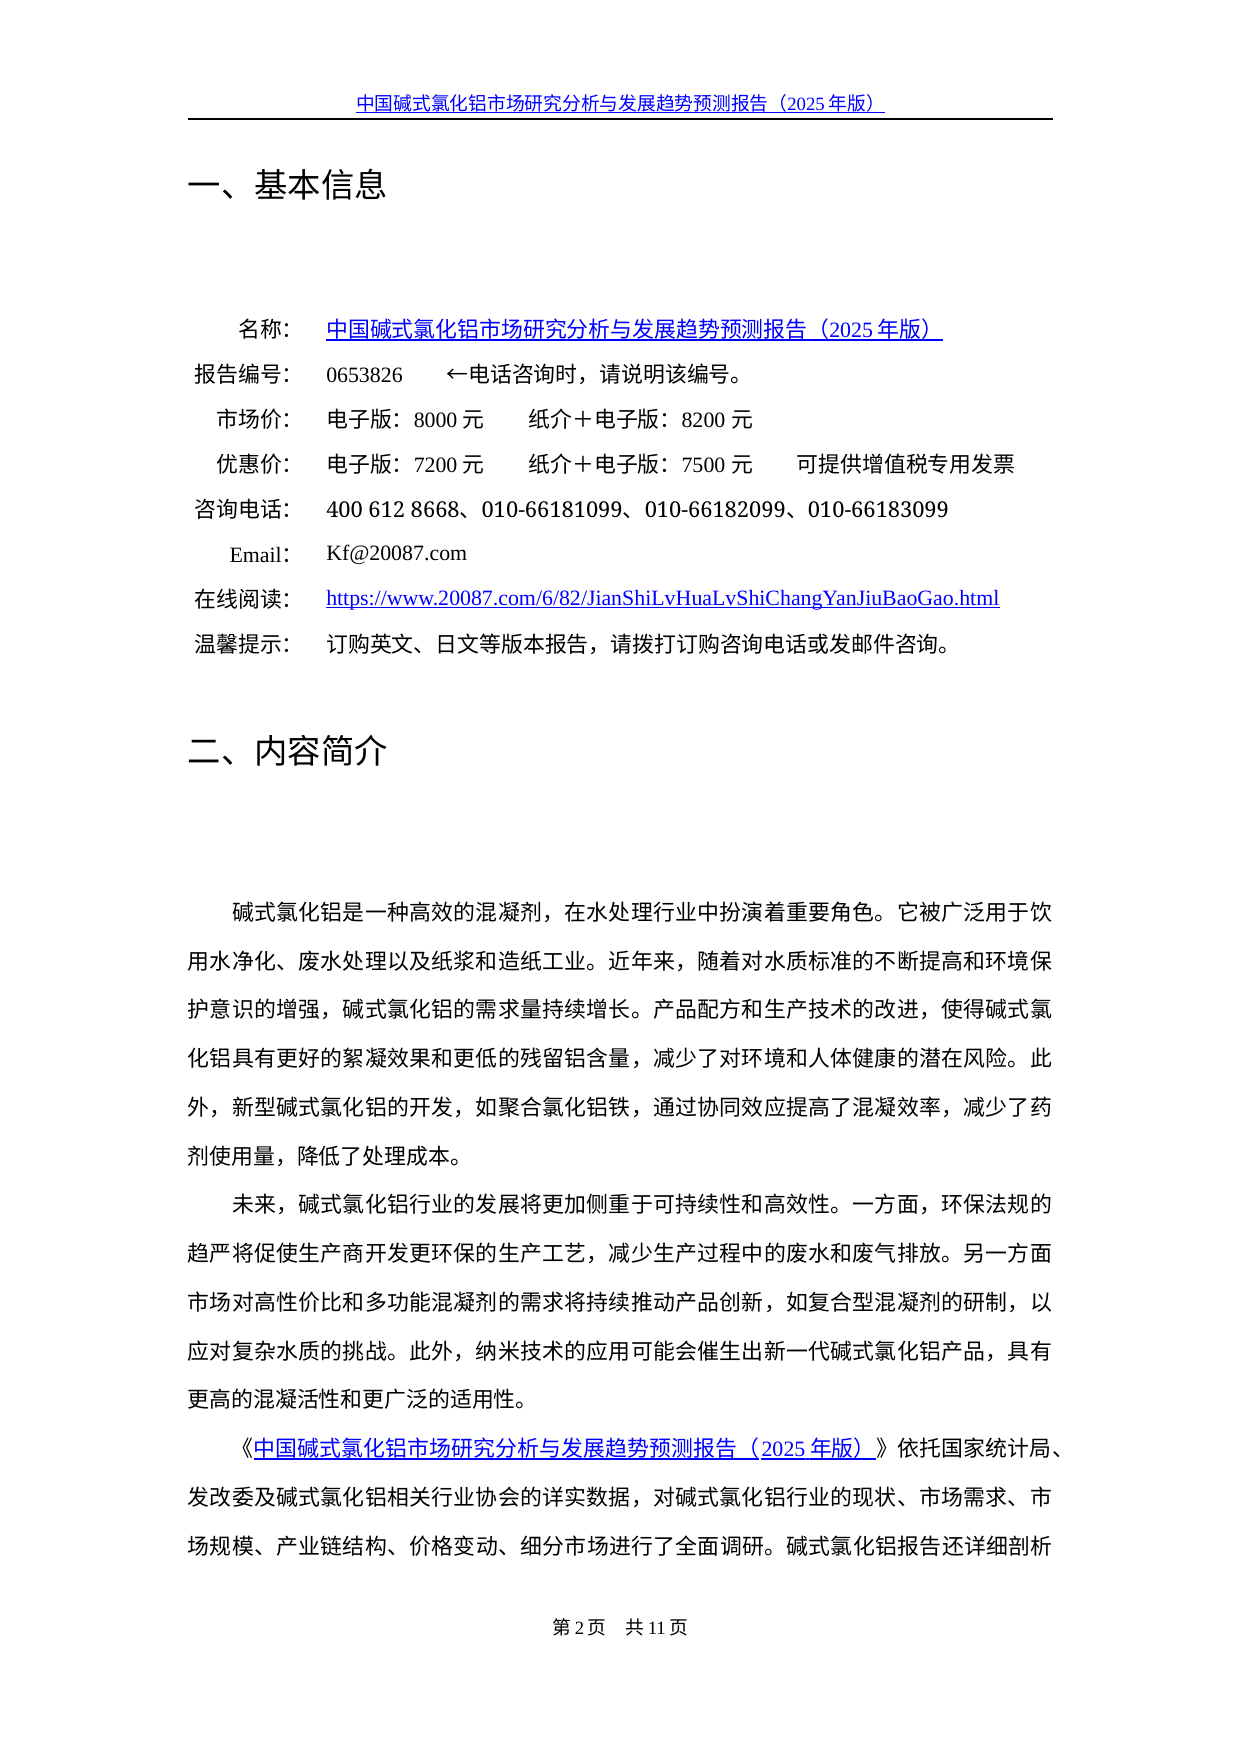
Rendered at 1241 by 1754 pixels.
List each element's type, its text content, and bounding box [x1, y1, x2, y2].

table_cell Email： [167, 537, 315, 582]
table_cell 400 612 8668、010-66181099、010-66182099、010-66183099 [315, 492, 1073, 537]
table_header 名称： [167, 312, 315, 357]
table_header 中国碱式氯化铝市场研究分析与发展趋势预测报告（2025年版） [315, 312, 1073, 357]
table_cell 电子版：8000 元 纸介＋电子版：8200 元 [315, 402, 1073, 447]
table_cell 咨询电话： [167, 492, 315, 537]
table_cell 市场价： [167, 402, 315, 447]
table_cell 订购英文、日文等版本报告，请拨打订购咨询电话或发邮件咨询。 [315, 627, 1073, 672]
table_cell 报告编号： [167, 357, 315, 402]
table_cell 电子版：7200 元 纸介＋电子版：7500 元 可提供增值税专用发票 [315, 447, 1073, 492]
table_cell Kf@20087.com [315, 537, 1073, 582]
table_cell [315, 582, 1073, 627]
title 二、内容简介 [187, 717, 1053, 782]
table_cell 温馨提示： [167, 627, 315, 672]
title 一、基本信息 [187, 150, 1053, 215]
table_cell 0653826 ←电话咨询时，请说明该编号。 [315, 357, 1073, 402]
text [187, 894, 1053, 1561]
table_cell 在线阅读： [167, 582, 315, 627]
table_cell 优惠价： [167, 447, 315, 492]
